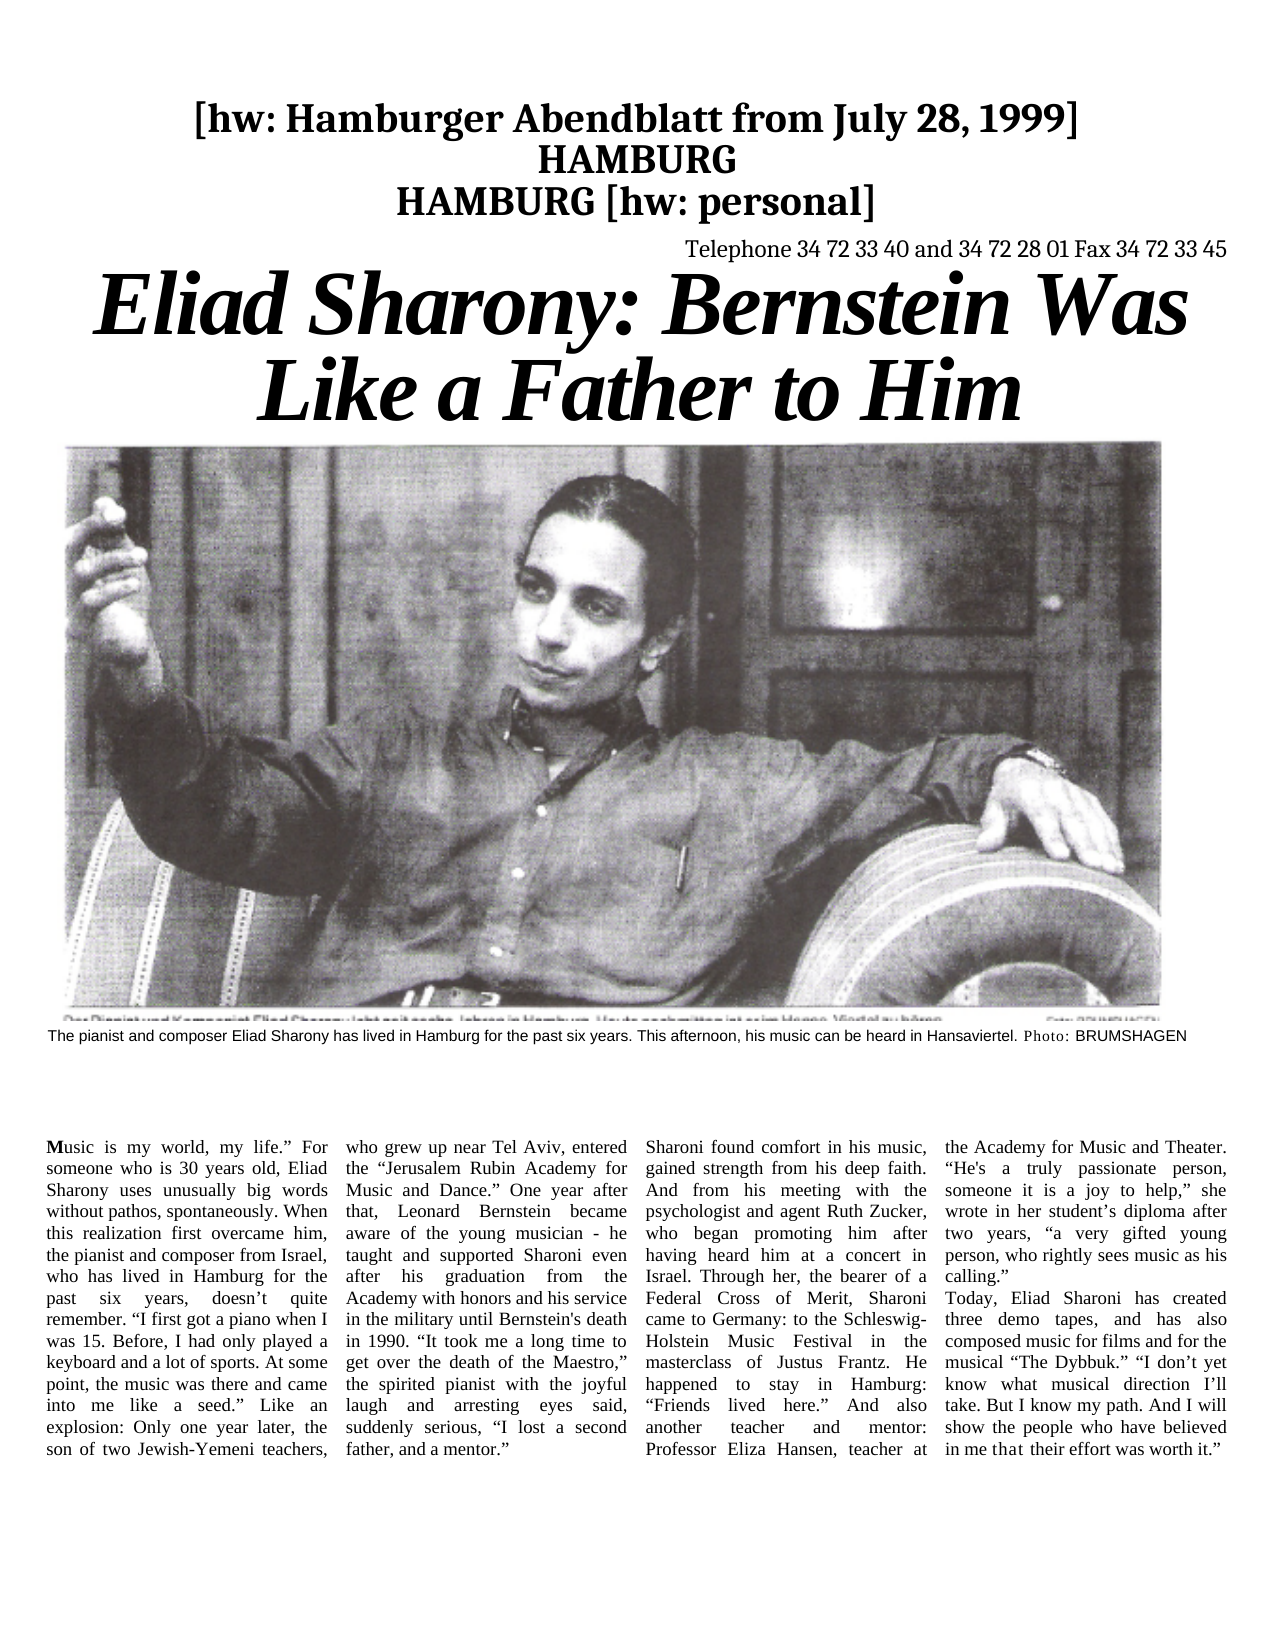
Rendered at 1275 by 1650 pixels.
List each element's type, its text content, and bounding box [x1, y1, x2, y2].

text Sharoni found comfort in his music, gained strength from his deep faith. And from his meeting with the psychologist and agent Ruth Zucker, who began promoting him after having heard him at a concert in Israel. Through her, the bearer of a Federal Cross of Merit, Sharoni came to Germany: to the Schleswig-Holstein Music Festival in the masterclass of Justus Frantz. He happened to stay in Hamburg: “Friends lived here.” And also another teacher and mentor: Professor Eliza Hansen, teacher at the Academy for Music and Theater. “He's a truly passionate person, someone it is a joy to help,” she wrote in her student’s diploma after two years, “a very gifted young person, who rightly sees music as his calling.” Today, Eliad Sharoni has created three demo tapes, and has also composed music for films and for the musical “The Dybbuk.” “I don’t yet know what musical direction I’ll take. But I know my path. And I will show the people who have believed in me that their effort was worth it.” [645, 1136, 927, 1459]
text Sharoni found comfort in his music, gained strength from his deep faith. And from his meeting with the psychologist and agent Ruth Zucker, who began promoting him after having heard him at a concert in Israel. Through her, the bearer of a Federal Cross of Merit, Sharoni came to Germany: to the Schleswig-Holstein Music Festival in the masterclass of Justus Frantz. He happened to stay in Hamburg: “Friends lived here.” And also another teacher and mentor: Professor Eliza Hansen, teacher at the Academy for Music and Theater. “He's a truly passionate person, someone it is a joy to help,” she wrote in her student’s diploma after two years, “a very gifted young person, who rightly sees music as his calling.” Today, Eliad Sharoni has created three demo tapes, and has also composed music for films and for the musical “The Dybbuk.” “I don’t yet know what musical direction I’ll take. But I know my path. And I will show the people who have believed in me that their effort was worth it.” [945, 1136, 1227, 1459]
text Music is my world, my life.” For someone who is 30 years old, Eliad Sharony uses unusually big words without pathos, spontaneously. When this realization first overcame him, the pianist and composer from Israel, who has lived in Hamburg for the past six years, doesn’t quite remember. “I first got a piano when I was 15. Before, I had only played a keyboard and a lot of sports. At some point, the music was there and came into me like a seed.” Like an explosion: Only one year later, the son of two Jewish-Yemeni teachers, who grew up near Tel Aviv, entered the “Jerusalem Rubin Academy for Music and Dance.” One year after that, Leonard Bernstein became aware of the young musician - he taught and supported Sharoni even after his graduation from the Academy with honors and his service in the military until Bernstein's death in 1990. “It took me a long time to get over the death of the Maestro,” the spirited pianist with the joyful laugh and arresting eyes said, suddenly serious, “I lost a second father, and a mentor.” [346, 1136, 628, 1459]
text HAMBURG [46, 140, 1227, 182]
text HAMBURG [hw: personal] [46, 182, 1227, 224]
picture [56, 437, 1173, 1021]
text Telephone 34 72 33 40 and 34 72 28 01 Fax 34 72 33 45 [46, 224, 1227, 265]
subtitle Eliad Sharony: Bernstein Was Like a Father to Him [56, 265, 1227, 437]
text Music is my world, my life.” For someone who is 30 years old, Eliad Sharony uses unusually big words without pathos, spontaneously. When this realization first overcame him, the pianist and composer from Israel, who has lived in Hamburg for the past six years, doesn’t quite remember. “I first got a piano when I was 15. Before, I had only played a keyboard and a lot of sports. At some point, the music was there and came into me like a seed.” Like an explosion: Only one year later, the son of two Jewish-Yemeni teachers, who grew up near Tel Aviv, entered the “Jerusalem Rubin Academy for Music and Dance.” One year after that, Leonard Bernstein became aware of the young musician - he taught and supported Sharoni even after his graduation from the Academy with honors and his service in the military until Bernstein's death in 1990. “It took me a long time to get over the death of the Maestro,” the spirited pianist with the joyful laugh and arresting eyes said, suddenly serious, “I lost a second father, and a mentor.” [46, 1136, 328, 1459]
text [hw: Hamburger Abendblatt from July 28, 1999] [46, 99, 1227, 140]
